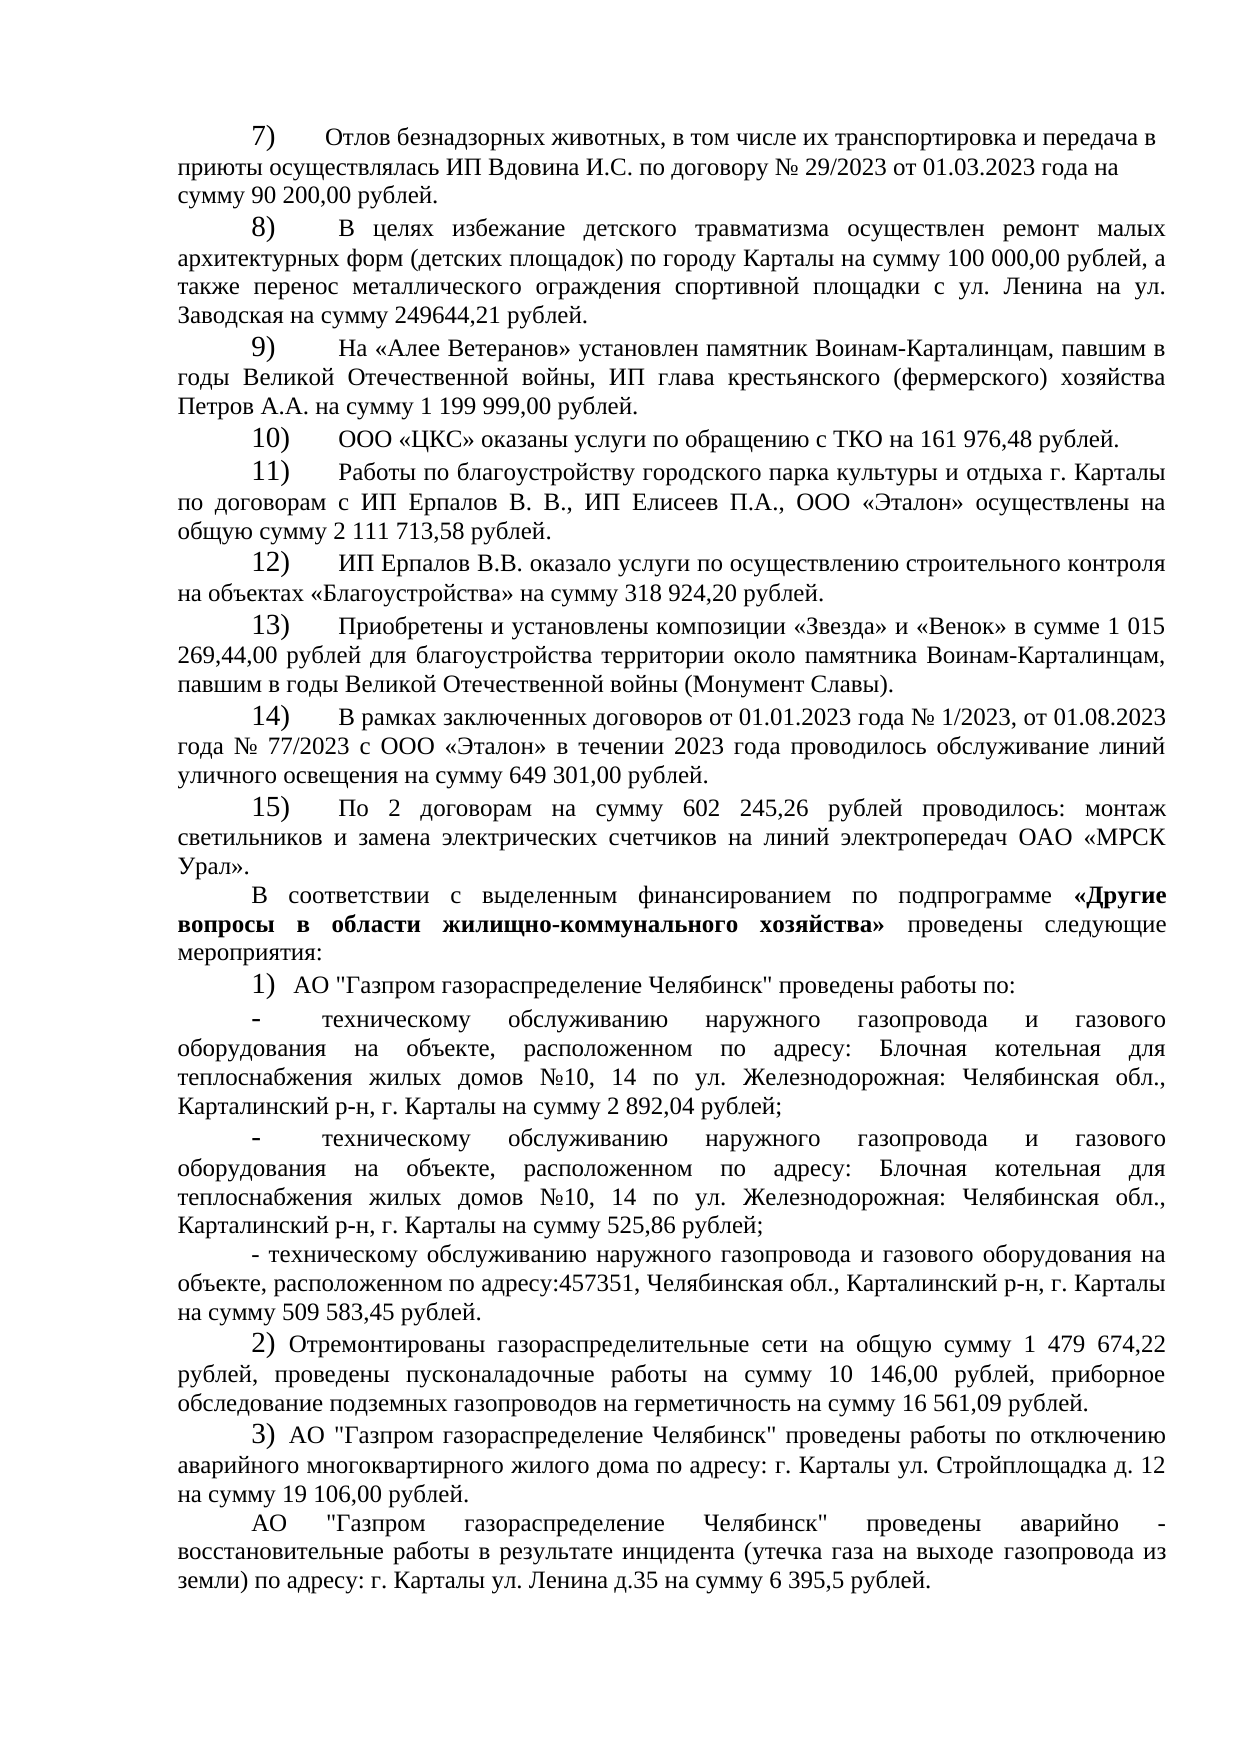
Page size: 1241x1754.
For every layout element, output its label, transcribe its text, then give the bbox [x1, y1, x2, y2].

text АО "Газпром газораспределение Челябинск" проведены аварийно - восстановительные работы в результате инцидента (утечка газа на выходе газопровода из земли) по адресу: г. Карталы ул. Ленина д.35 на сумму 6 395,5 рублей. [177, 1508, 1167, 1594]
text В соответствии с выделенным финансированием по подпрограмме «Другие вопросы в области жилищно-коммунального хозяйства» проведены следующие мероприятия: [177, 880, 1167, 966]
list техническому обслуживанию наружного газопровода и газового оборудования на объекте, расположенном по адресу: Блочная котельная для теплоснабжения жилых домов №10, 14 по ул. Железнодорожная: Челябинская обл., Карталинский р-н, г. Карталы на сумму 525,86 рублей; [177, 1119, 1167, 1239]
list ИП Ерпалов В.В. оказало услуги по осуществлению строительного контроля на объектах «Благоустройства» на сумму 318 924,20 рублей. [177, 544, 1167, 607]
text - техническому обслуживанию наружного газопровода и газового оборудования на объекте, расположенном по адресу:457351, Челябинская обл., Карталинский р-н, г. Карталы на сумму 509 583,45 рублей. [177, 1239, 1167, 1326]
list По 2 договорам на сумму 602 245,26 рублей проводилось: монтаж светильников и замена электрических счетчиков на линий электропередач ОАО «МРСК Урал». [177, 789, 1167, 880]
list АО "Газпром газораспределение Челябинск" проведены работы по: [177, 966, 1167, 1000]
list АО "Газпром газораспределение Челябинск" проведены работы по отключению аварийного многоквартирного жилого дома по адресу: г. Карталы ул. Стройплощадка д. 12 на сумму 19 106,00 рублей. [177, 1417, 1167, 1508]
list Отремонтированы газораспределительные сети на общую сумму 1 479 674,22 рублей, проведены пусконаладочные работы на сумму 10 146,00 рублей, приборное обследование подземных газопроводов на герметичность на сумму 16 561,09 рублей. [177, 1326, 1167, 1417]
list В рамках заключенных договоров от 01.01.2023 года № 1/2023, от 01.08.2023 года № 77/2023 с ООО «Эталон» в течении 2023 года проводилось обслуживание линий уличного освещения на сумму 649 301,00 рублей. [177, 698, 1167, 789]
list Работы по благоустройству городского парка культуры и отдыха г. Карталы по договорам с ИП Ерпалов В. В., ИП Елисеев П.А., ООО «Эталон» осуществлены на общую сумму 2 111 713,58 рублей. [177, 453, 1167, 544]
list ООО «ЦКС» оказаны услуги по обращению с ТКО на 161 976,48 рублей. [177, 420, 1167, 453]
list техническому обслуживанию наружного газопровода и газового оборудования на объекте, расположенном по адресу: Блочная котельная для теплоснабжения жилых домов №10, 14 по ул. Железнодорожная: Челябинская обл., Карталинский р-н, г. Карталы на сумму 2 892,04 рублей; [177, 1000, 1167, 1119]
list В целях избежание детского травматизма осуществлен ремонт малых архитектурных форм (детских площадок) по городу Карталы на сумму 100 000,00 рублей, а также перенос металлического ограждения спортивной площадки с ул. Ленина на ул. Заводская на сумму 249644,21 рублей. [177, 209, 1167, 329]
list Отлов безнадзорных животных, в том числе их транспортировка и передача в приюты осуществлялась ИП Вдовина И.С. по договору № 29/2023 от 01.03.2023 года на сумму 90 200,00 рублей. [177, 118, 1167, 209]
list Приобретены и установлены композиции «Звезда» и «Венок» в сумме 1 015 269,44,00 рублей для благоустройства территории около памятника Воинам-Карталинцам, павшим в годы Великой Отечественной войны (Монумент Славы). [177, 607, 1167, 698]
list На «Алее Ветеранов» установлен памятник Воинам-Карталинцам, павшим в годы Великой Отечественной войны, ИП глава крестьянского (фермерского) хозяйства Петров А.А. на сумму 1 199 999,00 рублей. [177, 329, 1167, 420]
